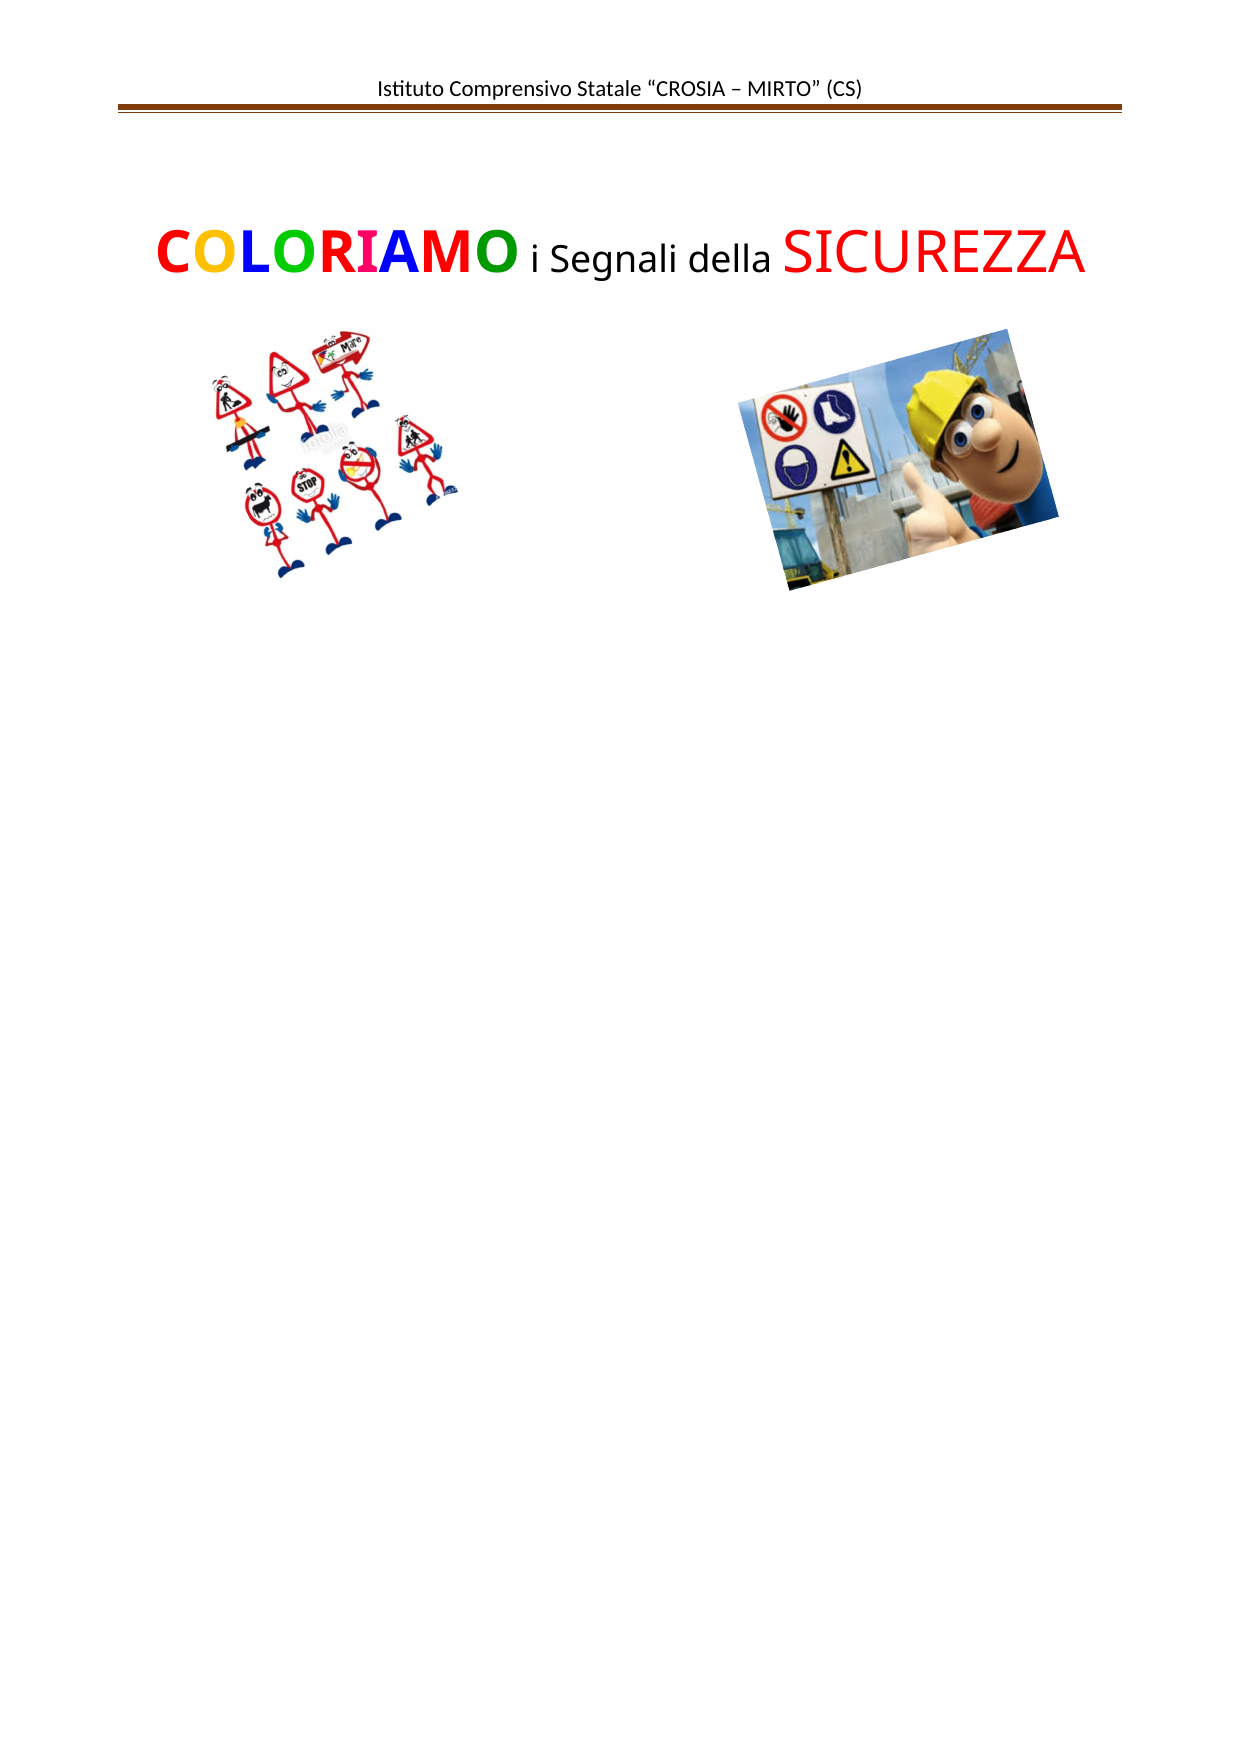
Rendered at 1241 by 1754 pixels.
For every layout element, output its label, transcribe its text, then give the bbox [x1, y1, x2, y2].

picture [738, 329, 1058, 590]
picture [189, 304, 462, 578]
text COLORIAMO i Segnali della SICUREZZA [118, 210, 1122, 289]
